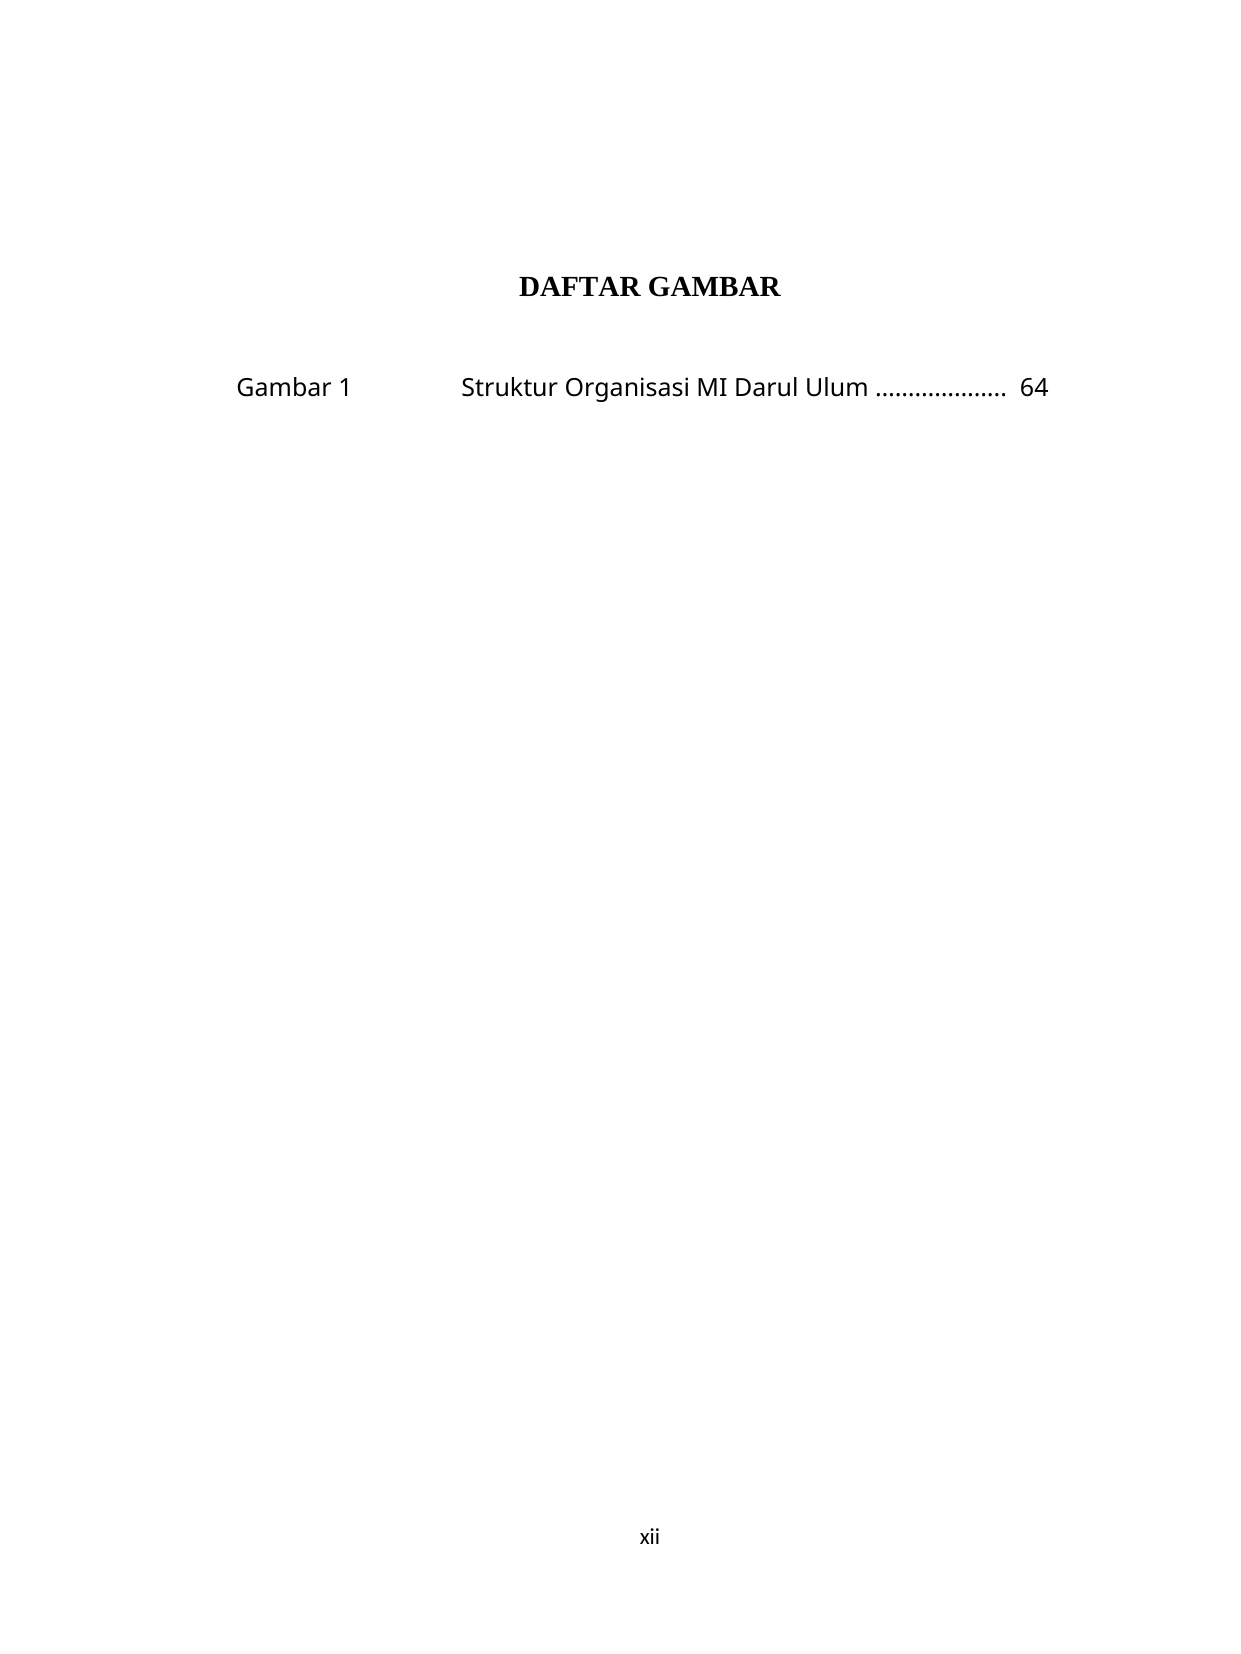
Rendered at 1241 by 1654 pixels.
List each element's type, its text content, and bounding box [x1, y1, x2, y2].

text DAFTAR GAMBAR [236, 269, 1063, 303]
text Gambar 1 Struktur Organisasi MI Darul Ulum ……………….. 64 [236, 370, 1063, 404]
